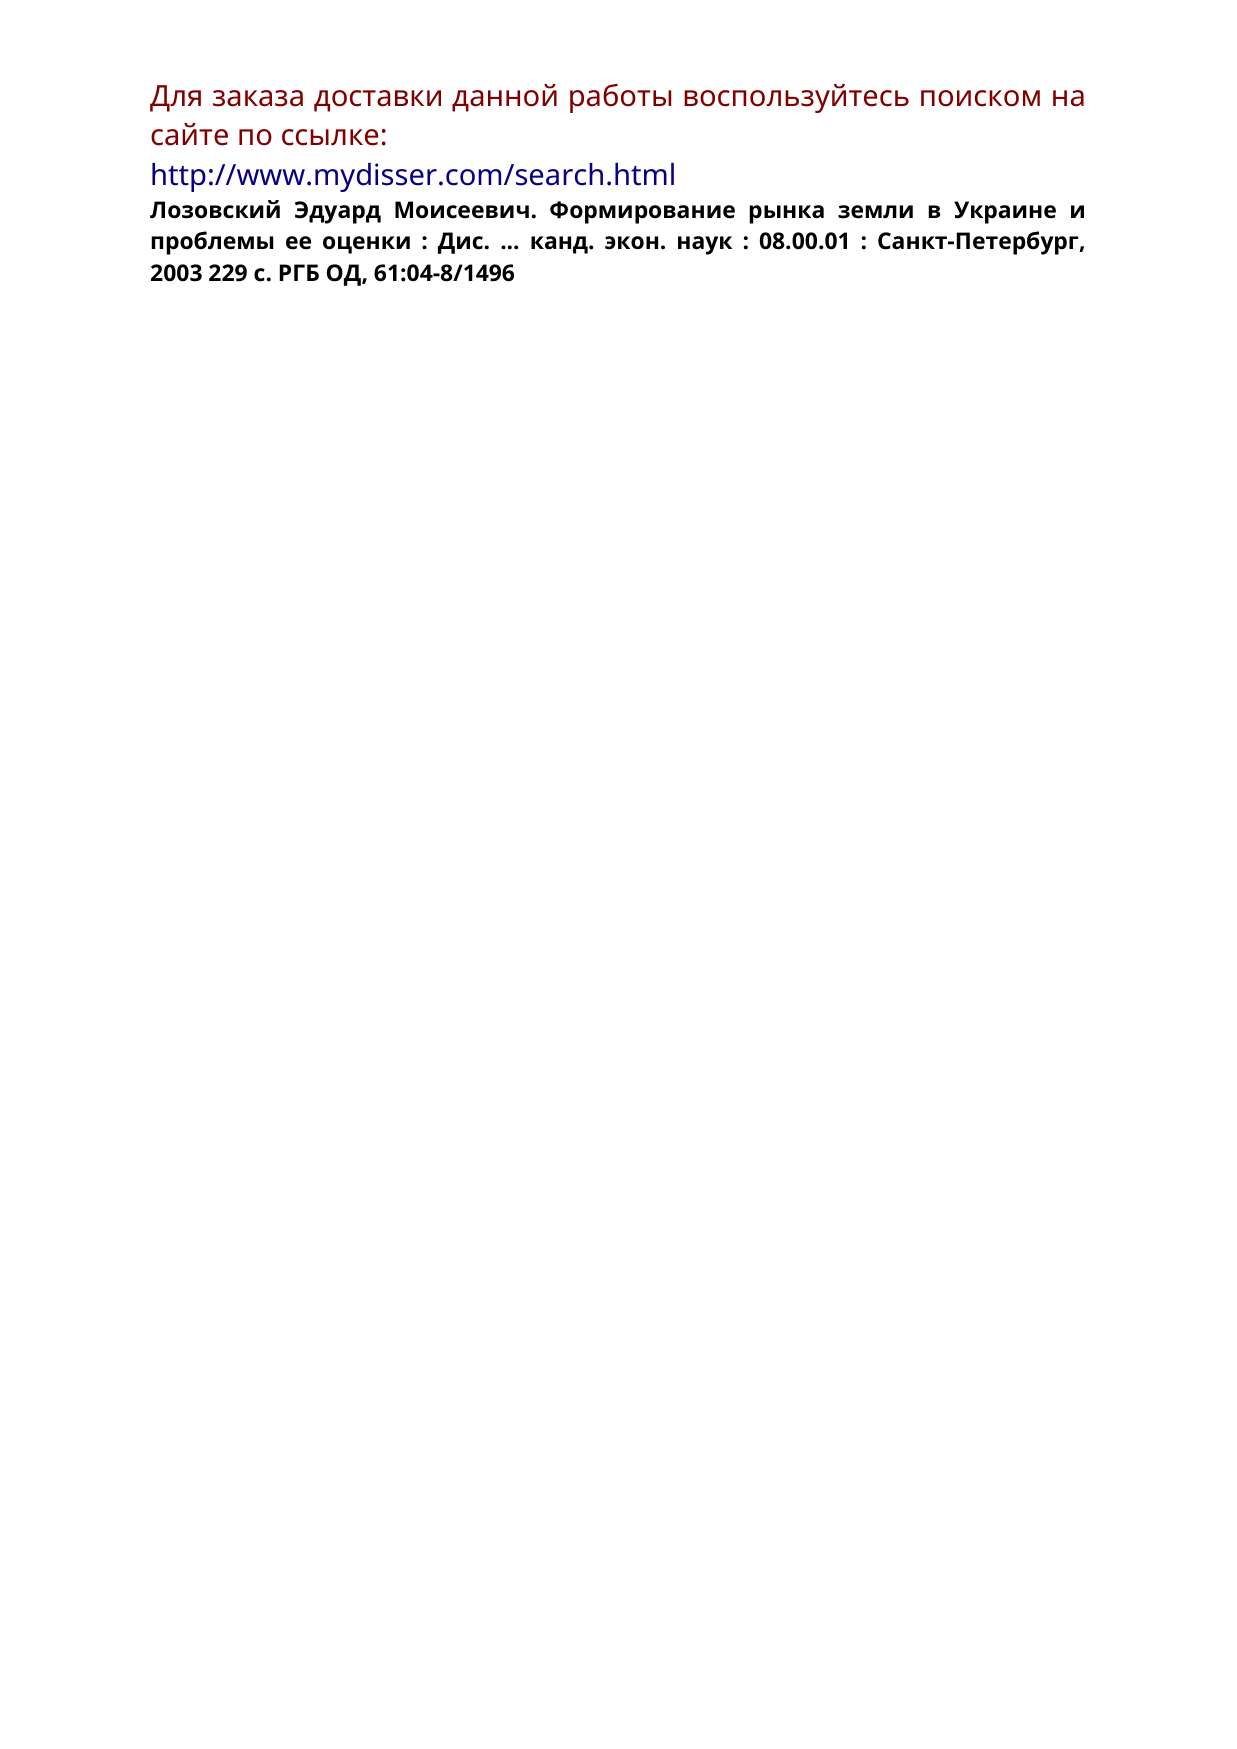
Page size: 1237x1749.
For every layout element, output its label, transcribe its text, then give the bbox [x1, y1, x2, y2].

text Лозовский Эдуард Моисеевич. Формирование рынка земли в Украине и проблемы ее оценки : Дис. ... канд. экон. наук : 08.00.01 : Санкт-Петербург, 2003 229 c. РГБ ОД, 61:04-8/1496 [150, 194, 1086, 288]
